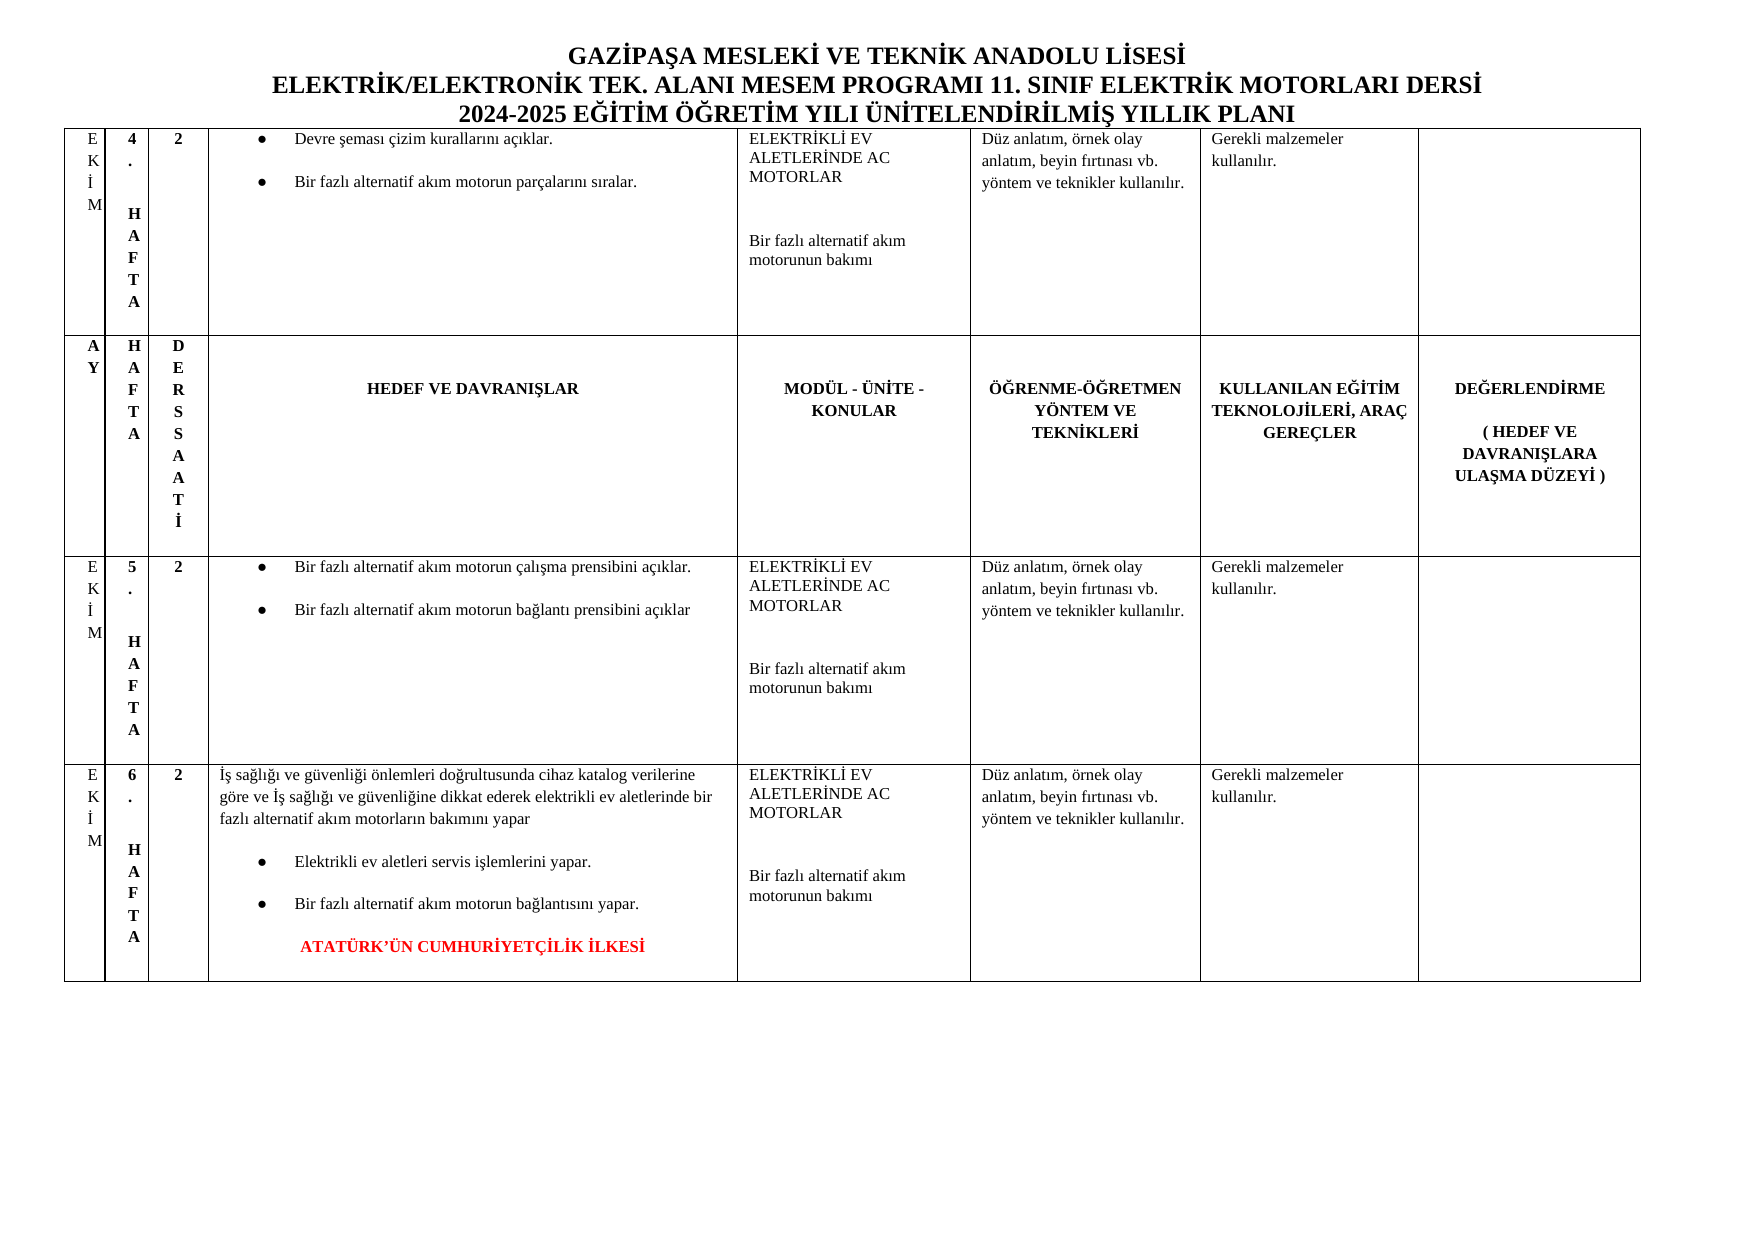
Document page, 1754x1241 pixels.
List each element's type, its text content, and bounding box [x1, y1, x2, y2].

table_cell KULLANILAN EĞİTİM TEKNOLOJİLERİ, ARAÇ GEREÇLER [1201, 336, 1418, 556]
table_cell ELEKTRİKLİ EV ALETLERİNDE AC MOTORLAR Bir fazlı alternatif akım motorunun bakımı [738, 129, 970, 335]
table_cell HEDEF VE DAVRANIŞLAR [209, 336, 737, 556]
table_cell EKİM [65, 557, 104, 763]
table_cell Devre şeması çizim kurallarını açıklar. Bir fazlı alternatif akım motorun parçalarını sıralar. [209, 129, 737, 335]
table_cell 5. HAFTA [106, 557, 148, 763]
table_cell 2 [149, 129, 208, 335]
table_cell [1201, 129, 1418, 335]
table_cell 2 [149, 557, 208, 763]
table_cell ELEKTRİKLİ EV ALETLERİNDE AC MOTORLAR Bir fazlı alternatif akım motorunun bakımı [738, 557, 970, 763]
table_cell 6. HAFTA [106, 765, 148, 981]
table_cell DEĞERLENDİRME ( HEDEF VE DAVRANIŞLARA ULAŞMA DÜZEYİ ) [1419, 336, 1640, 556]
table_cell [1201, 765, 1418, 981]
table_cell ÖĞRENME-ÖĞRETMEN YÖNTEM VE TEKNİKLERİ [971, 336, 1200, 556]
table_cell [971, 765, 1200, 981]
table_cell HAFTA [106, 336, 148, 556]
table_cell Bir fazlı alternatif akım motorun çalışma prensibini açıklar. Bir fazlı alternatif akım motorun bağlantı prensibini açıklar [209, 557, 737, 763]
table_cell EKİM [65, 129, 104, 335]
table_cell Gerekli malzemeler kullanılır. [1201, 557, 1418, 763]
table_cell [1419, 557, 1640, 763]
table_cell [1419, 765, 1640, 981]
table_cell 4. HAFTA [106, 129, 148, 335]
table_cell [971, 129, 1200, 335]
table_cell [738, 765, 970, 981]
table_cell [1419, 129, 1640, 335]
table_cell MODÜL - ÜNİTE - KONULAR [738, 336, 970, 556]
table_cell İş sağlığı ve güvenliği önlemleri doğrultusunda cihaz katalog verilerine göre ve İş sağlığı ve güvenliğine dikkat ederek elektrikli ev aletlerinde bir fazlı alternatif akım motorların bakımını yapar Elektrikli ev aletleri servis işlemlerini yapar. Bir fazlı alternatif akım motorun bağlantısını yapar. ATATÜRK’ÜN CUMHURİYETÇİLİK İLKESİ [209, 765, 737, 981]
table_cell 2 [149, 765, 208, 981]
table_cell AY [65, 336, 104, 556]
table_cell EKİM [65, 765, 104, 981]
table_cell DERS SAATİ [149, 336, 208, 556]
table_cell Düz anlatım, örnek olay anlatım, beyin fırtınası vb. yöntem ve teknikler kullanılır. [971, 557, 1200, 763]
